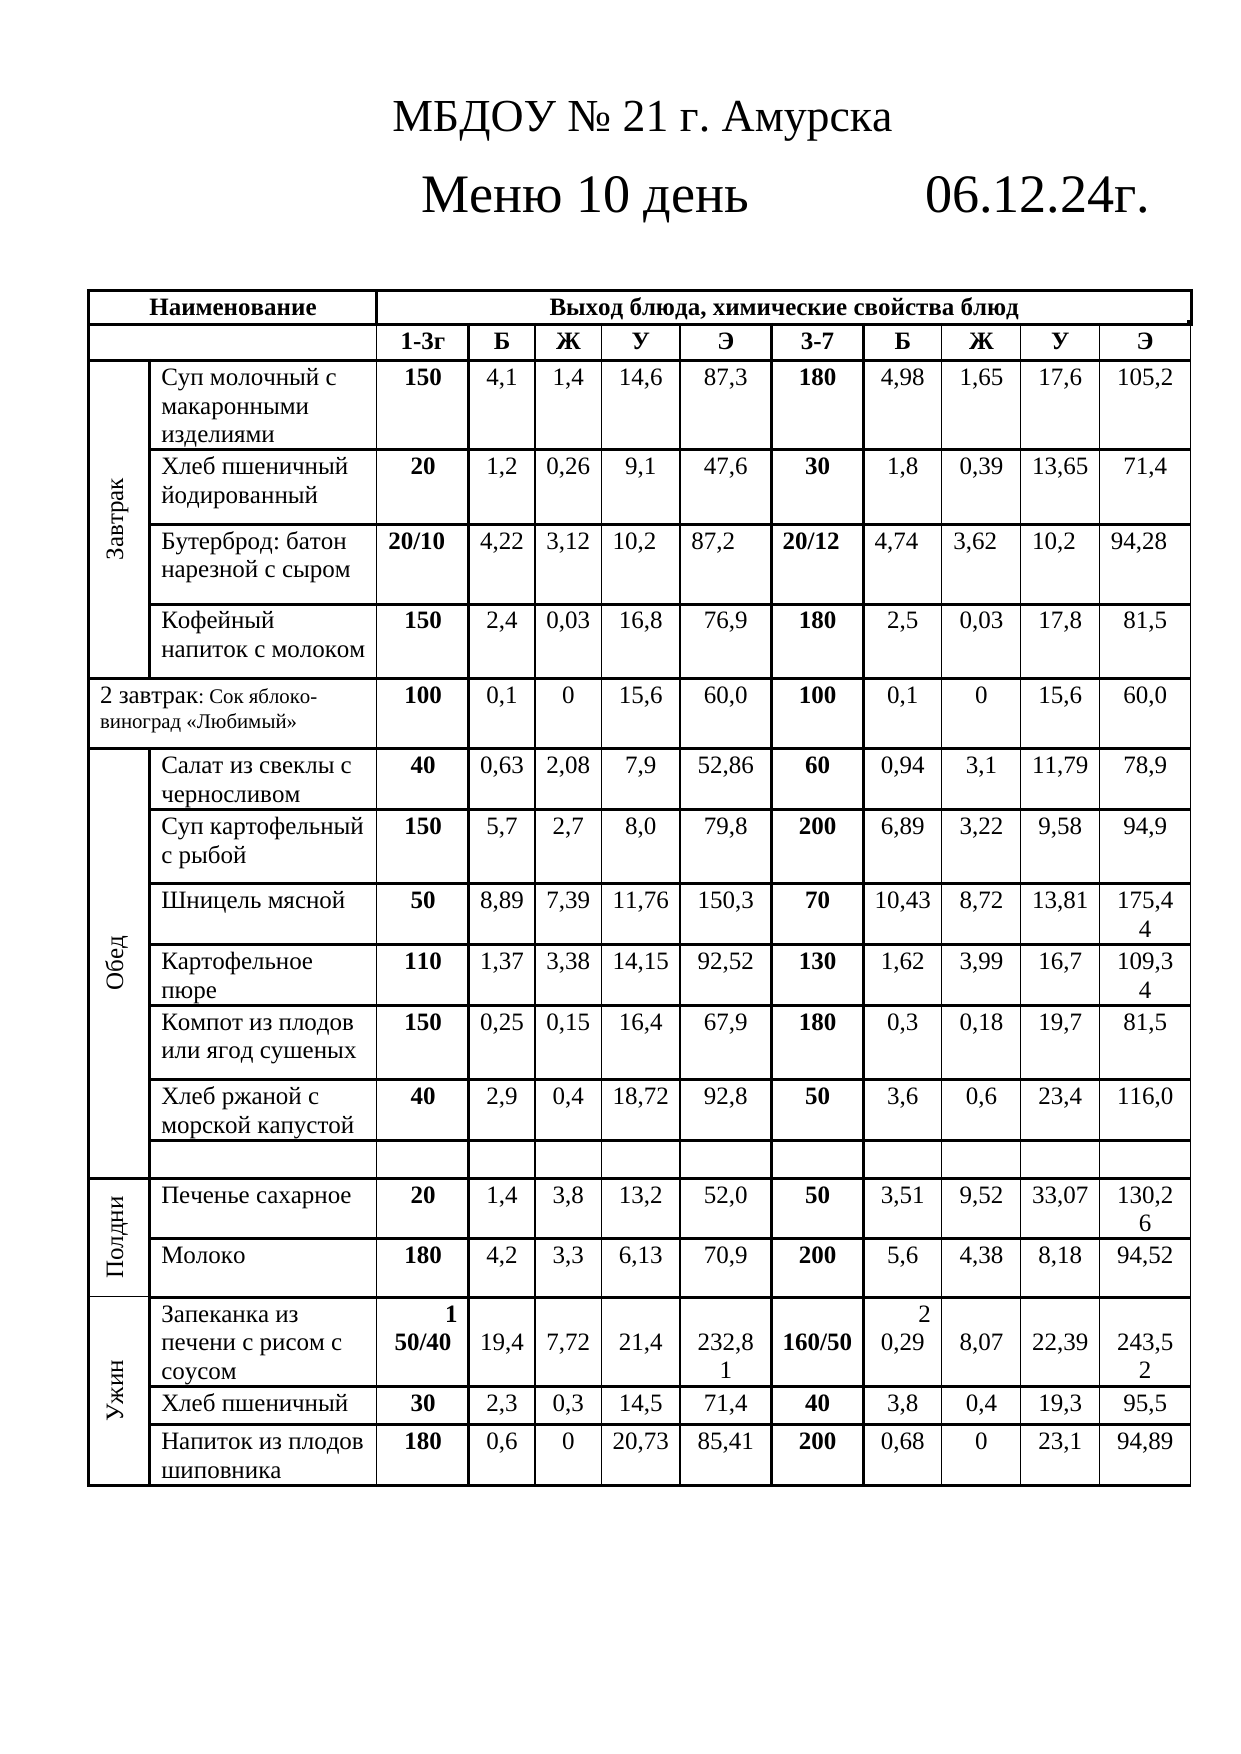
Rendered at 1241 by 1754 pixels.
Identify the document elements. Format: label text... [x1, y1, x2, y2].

table_cell 13,65 [1021, 451, 1099, 523]
table_cell 150 [377, 606, 467, 677]
table_cell 71,4 [1100, 451, 1190, 523]
table_cell Ж [536, 326, 601, 359]
table_cell 0,26 [536, 451, 601, 523]
table_cell 21,4 [602, 1299, 679, 1385]
table_cell Суп картофельный с рыбой [151, 811, 376, 882]
table_cell 3,99 [942, 946, 1020, 1003]
table_cell Хлеб ржаной с морской капустой [151, 1081, 376, 1138]
table_cell 17,8 [1021, 606, 1099, 677]
table_cell 76,9 [681, 606, 770, 677]
table_cell 81,5 [1100, 606, 1190, 677]
table_cell 243,52 [1100, 1299, 1190, 1385]
table_cell 94,9 [1100, 811, 1190, 882]
table_cell Напиток из плодов шиповника [151, 1426, 376, 1484]
table_cell 2,4 [470, 606, 534, 677]
table_cell 87,2 [681, 526, 770, 602]
table_cell 0,6 [470, 1426, 534, 1484]
table_cell 0,15 [536, 1007, 601, 1078]
table_cell 1,4 [536, 362, 601, 448]
table_cell 11,76 [602, 885, 679, 943]
table_cell 8,18 [1021, 1240, 1099, 1296]
table_cell 200 [773, 1426, 862, 1484]
text Меню 10 день 06.12.24г. [88, 162, 1196, 224]
table_cell 3,1 [942, 750, 1020, 808]
table_cell Суп молочный с макаронными изделиями [151, 362, 376, 448]
table_cell Молоко [151, 1240, 376, 1296]
table_cell 47,6 [681, 451, 770, 523]
table_cell [536, 1142, 601, 1177]
table_cell 0,03 [536, 606, 601, 677]
table_cell 200 [773, 811, 862, 882]
table_cell 10,2 [602, 526, 679, 602]
table_cell 5,6 [865, 1240, 941, 1296]
table_cell Шницель мясной [151, 885, 376, 943]
table_cell 0 [942, 1426, 1020, 1484]
table_cell 2 завтрак: Сок яблоко-виноград «Любимый» [90, 680, 376, 747]
table_cell [773, 1142, 862, 1177]
table_cell Хлеб пшеничный [151, 1388, 376, 1423]
table_cell 180 [773, 1007, 862, 1078]
table_cell 16,7 [1021, 946, 1099, 1003]
table_cell [470, 1142, 534, 1177]
table_cell 3,12 [536, 526, 601, 602]
table_cell 180 [773, 362, 862, 448]
table_cell 52,86 [681, 750, 770, 808]
table_cell 40 [377, 1081, 467, 1138]
table_cell 0,4 [536, 1081, 601, 1138]
table_cell 3,62 [942, 526, 1020, 602]
table_cell 8,89 [470, 885, 534, 943]
table_cell 0,63 [470, 750, 534, 808]
table_cell 94,89 [1100, 1426, 1190, 1484]
table_cell Компот из плодов или ягод сушеных [151, 1007, 376, 1078]
table_cell 130 [773, 946, 862, 1003]
table_cell 0,18 [942, 1007, 1020, 1078]
table_cell 18,72 [602, 1081, 679, 1138]
table_cell Обед [90, 750, 148, 1177]
table_cell 3,6 [865, 1081, 941, 1138]
table_cell 4,1 [470, 362, 534, 448]
table_cell 3-7 [773, 326, 862, 359]
table_cell 95,5 [1100, 1388, 1190, 1423]
table_cell 1,2 [470, 451, 534, 523]
table_cell [942, 1142, 1020, 1177]
table_cell 130,26 [1100, 1180, 1190, 1237]
table_cell Ужин [90, 1297, 148, 1484]
table_cell 78,9 [1100, 750, 1190, 808]
table_cell 0,3 [865, 1007, 941, 1078]
table_cell 5,7 [470, 811, 534, 882]
table_cell 9,1 [602, 451, 679, 523]
table_cell 52,0 [681, 1180, 770, 1237]
table_cell 16,4 [602, 1007, 679, 1078]
table_cell У [1021, 326, 1099, 359]
table_cell 0,03 [942, 606, 1020, 677]
table_cell 2,08 [536, 750, 601, 808]
table_cell 1,62 [865, 946, 941, 1003]
table_cell Ж [942, 326, 1020, 359]
table_cell 3,22 [942, 811, 1020, 882]
table_cell 60,0 [681, 680, 770, 747]
table_cell 40 [773, 1388, 862, 1423]
table_header Выход блюда, химические свойства блюд [378, 292, 1190, 323]
table_cell 1,8 [865, 451, 941, 523]
table_cell 1,4 [470, 1180, 534, 1237]
table_cell 4,2 [470, 1240, 534, 1296]
table_cell 70,9 [681, 1240, 770, 1296]
table_cell 13,2 [602, 1180, 679, 1237]
table_cell 60,0 [1100, 680, 1190, 747]
table_cell 15,6 [602, 680, 679, 747]
table_cell 1,37 [470, 946, 534, 1003]
table_cell 6,89 [865, 811, 941, 882]
table_cell 0,1 [470, 680, 534, 747]
table_cell 160/50 [773, 1299, 862, 1385]
table_cell 23,4 [1021, 1081, 1099, 1138]
table_cell 79,8 [681, 811, 770, 882]
table_cell 20 [377, 1180, 467, 1237]
table_cell Салат из свеклы с черносливом [151, 750, 376, 808]
table_cell 14,5 [602, 1388, 679, 1423]
table_cell 4,22 [470, 526, 534, 602]
table_cell 50 [377, 885, 467, 943]
table_cell 0,25 [470, 1007, 534, 1078]
table_cell Печенье сахарное [151, 1180, 376, 1237]
table_cell 8,72 [942, 885, 1020, 943]
table_cell 81,5 [1100, 1007, 1190, 1078]
table_cell [865, 1142, 941, 1177]
table_cell 3,38 [536, 946, 601, 1003]
table_cell 87,3 [681, 362, 770, 448]
table_cell 232,81 [681, 1299, 770, 1385]
table_cell 1-3г [377, 326, 467, 359]
table_cell 20,29 [865, 1299, 941, 1385]
table_cell 8,07 [942, 1299, 1020, 1385]
table_cell 22,39 [1021, 1299, 1099, 1385]
table_cell 150/40 [377, 1299, 467, 1385]
table_cell 14,15 [602, 946, 679, 1003]
table_cell 7,39 [536, 885, 601, 943]
table_cell 13,81 [1021, 885, 1099, 943]
table_cell 20/12 [773, 526, 862, 602]
table_cell 0,39 [942, 451, 1020, 523]
table_header Наименование [90, 292, 375, 323]
table_cell 11,79 [1021, 750, 1099, 808]
table_cell [151, 1142, 376, 1177]
table_cell 8,0 [602, 811, 679, 882]
table_cell 0,4 [942, 1388, 1020, 1423]
table_cell 17,6 [1021, 362, 1099, 448]
table_cell [1021, 1142, 1099, 1177]
table_cell 23,1 [1021, 1426, 1099, 1484]
table_cell 10,43 [865, 885, 941, 943]
table_cell 116,0 [1100, 1081, 1190, 1138]
table_cell 4,74 [865, 526, 941, 602]
table_cell 105,2 [1100, 362, 1190, 448]
table_cell 2,7 [536, 811, 601, 882]
table_cell 20 [377, 451, 467, 523]
table_cell 0 [536, 680, 601, 747]
table_cell 150 [377, 811, 467, 882]
table_cell 85,41 [681, 1426, 770, 1484]
table_cell 60 [773, 750, 862, 808]
table_cell 14,6 [602, 362, 679, 448]
table_cell 70 [773, 885, 862, 943]
table_cell 40 [377, 750, 467, 808]
table_cell 3,51 [865, 1180, 941, 1237]
table_cell 19,7 [1021, 1007, 1099, 1078]
table_cell 100 [377, 680, 467, 747]
table_cell 200 [773, 1240, 862, 1296]
table_cell 20/10 [377, 526, 467, 602]
table_cell 50 [773, 1081, 862, 1138]
table_cell 19,4 [470, 1299, 534, 1385]
table_cell 71,4 [681, 1388, 770, 1423]
table_cell 7,72 [536, 1299, 601, 1385]
table_cell 15,6 [1021, 680, 1099, 747]
table_cell 6,13 [602, 1240, 679, 1296]
table_cell 20,73 [602, 1426, 679, 1484]
table_cell 0,6 [942, 1081, 1020, 1138]
table_cell 2,5 [865, 606, 941, 677]
table_cell 4,98 [865, 362, 941, 448]
table_cell Хлеб пшеничный йодированный [151, 451, 376, 523]
table_cell Картофельное пюре [151, 946, 376, 1003]
table_cell Запеканка из печени с рисом с соусом [151, 1299, 376, 1385]
table_cell 1,65 [942, 362, 1020, 448]
text МБДОУ № 21 г. Амурска [88, 89, 1196, 141]
table_cell 30 [773, 451, 862, 523]
table_cell 50 [773, 1180, 862, 1237]
table_cell [90, 326, 376, 359]
table_cell 100 [773, 680, 862, 747]
table_cell 180 [377, 1426, 467, 1484]
table_cell 92,8 [681, 1081, 770, 1138]
table_cell 0,68 [865, 1426, 941, 1484]
table_cell Э [681, 326, 770, 359]
table_cell 9,52 [942, 1180, 1020, 1237]
table_cell Э [1100, 326, 1190, 359]
table_cell 3,8 [865, 1388, 941, 1423]
table_cell [1100, 1142, 1190, 1177]
table_cell [681, 1142, 770, 1177]
table_cell 19,3 [1021, 1388, 1099, 1423]
table_cell Бутерброд: батон нарезной с сыром [151, 526, 376, 602]
table_cell 67,9 [681, 1007, 770, 1078]
table_cell 150,3 [681, 885, 770, 943]
table_cell 175,44 [1100, 885, 1190, 943]
table_cell 0 [942, 680, 1020, 747]
table_cell 9,58 [1021, 811, 1099, 882]
table_cell [602, 1142, 679, 1177]
table_cell 7,9 [602, 750, 679, 808]
table_cell 2,3 [470, 1388, 534, 1423]
table_cell 0,1 [865, 680, 941, 747]
table_cell Завтрак [90, 362, 148, 677]
table_cell 0 [536, 1426, 601, 1484]
table_cell [377, 1142, 467, 1177]
table_cell 0,94 [865, 750, 941, 808]
table_cell Кофейный напиток с молоком [151, 606, 376, 677]
table_cell У [602, 326, 679, 359]
table_cell 180 [377, 1240, 467, 1296]
table_cell Б [470, 326, 534, 359]
table_cell 16,8 [602, 606, 679, 677]
table_cell 110 [377, 946, 467, 1003]
table_cell 94,52 [1100, 1240, 1190, 1296]
table_cell 3,3 [536, 1240, 601, 1296]
table_cell 109,34 [1100, 946, 1190, 1003]
table_cell 94,28 [1100, 526, 1190, 602]
table_cell 150 [377, 362, 467, 448]
table_cell 150 [377, 1007, 467, 1078]
table_cell 30 [377, 1388, 467, 1423]
table_cell 180 [773, 606, 862, 677]
table_cell 10,2 [1021, 526, 1099, 602]
table_cell 33,07 [1021, 1180, 1099, 1237]
table_cell 0,3 [536, 1388, 601, 1423]
table_cell 3,8 [536, 1180, 601, 1237]
table_cell Полдник [90, 1180, 148, 1296]
table_cell 4,38 [942, 1240, 1020, 1296]
table_cell 2,9 [470, 1081, 534, 1138]
table_cell 92,52 [681, 946, 770, 1003]
table_cell Б [865, 326, 941, 359]
